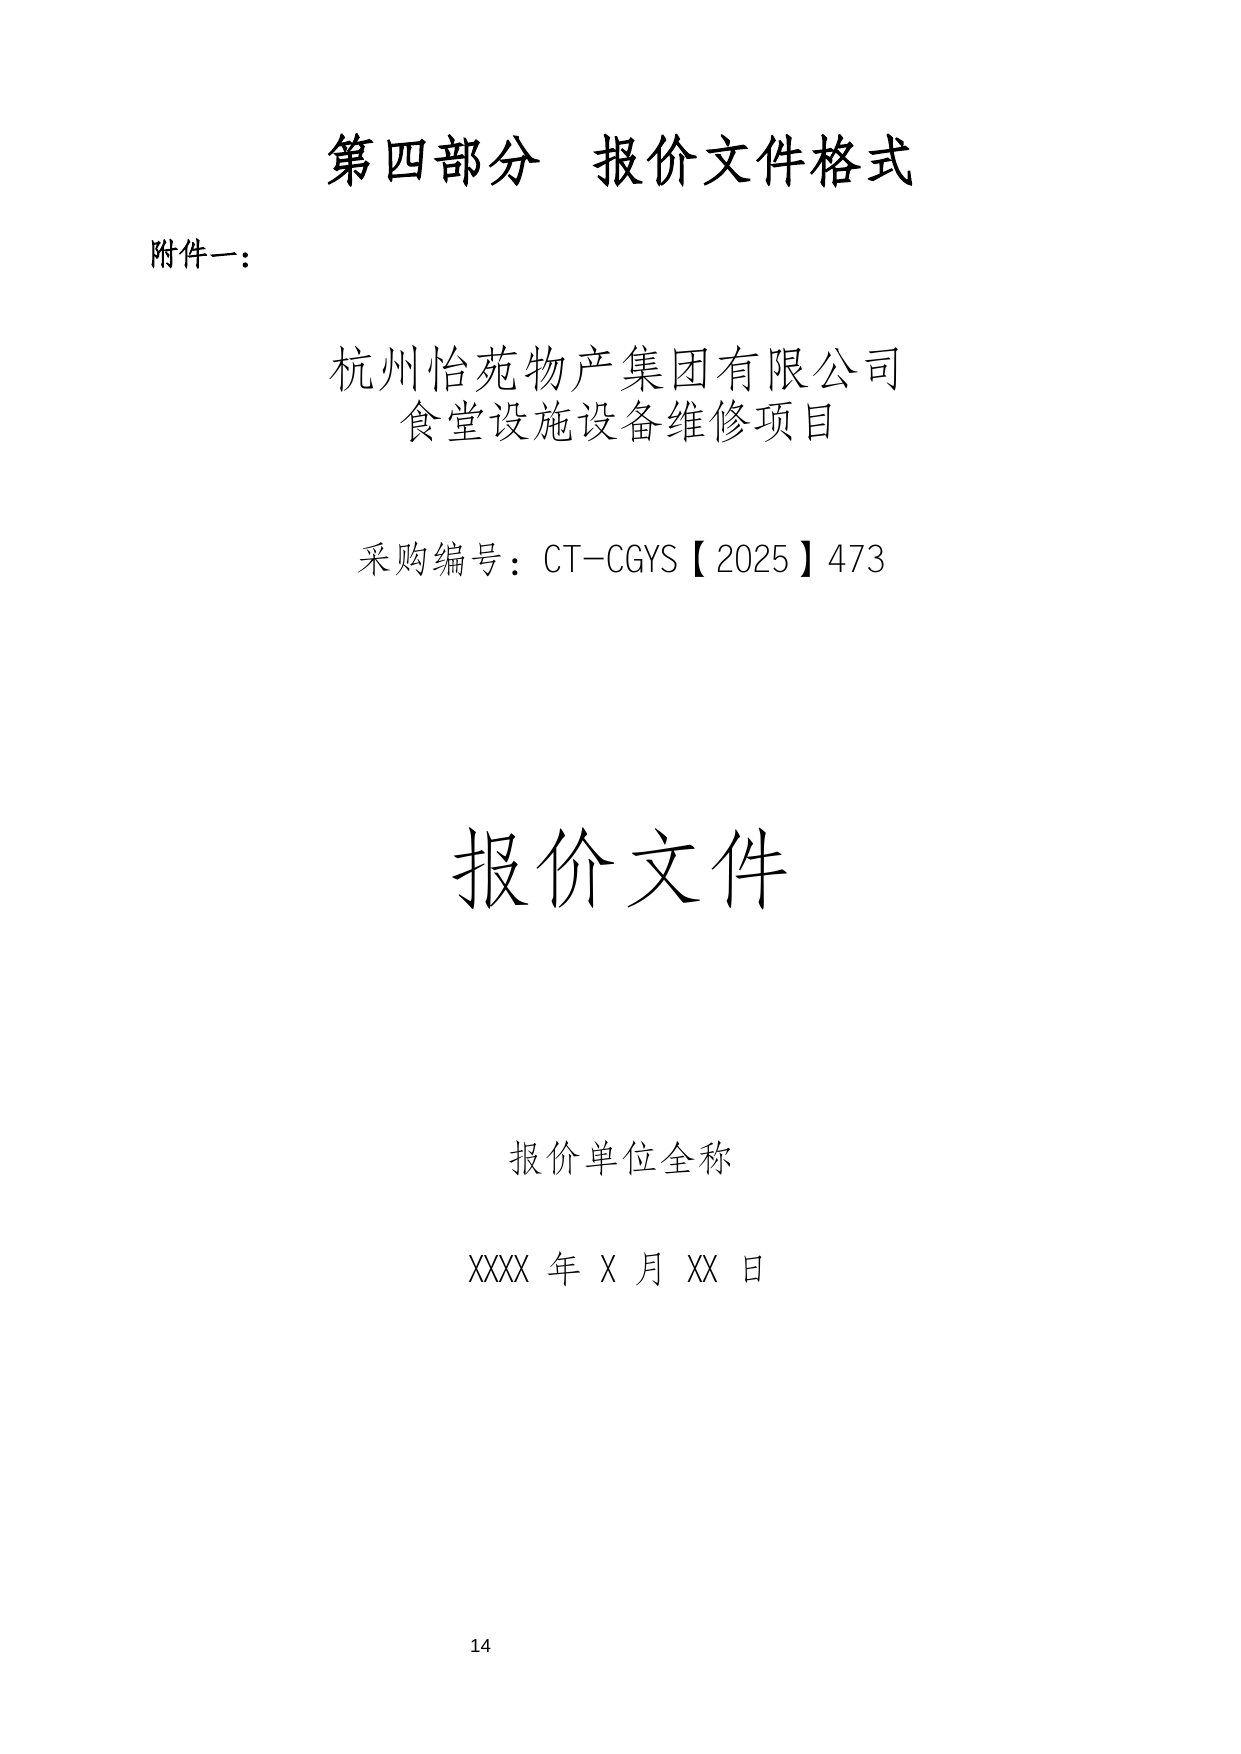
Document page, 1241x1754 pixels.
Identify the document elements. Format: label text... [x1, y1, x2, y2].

text 杭州怡苑物产集团有限公司 [148, 344, 1089, 397]
text XXXX 年 X 月 XX 日 [148, 1240, 1093, 1292]
text 报价单位全称 [148, 1130, 1093, 1182]
text 采购编号：CT-CGYS【2025】473 [148, 539, 1093, 582]
text 食堂设施设备维修项目 [148, 397, 1093, 449]
text 报价文件 [763, 858, 1093, 910]
text 附件一： [148, 223, 1093, 275]
text 第四部分 报价文件格式 [148, 137, 1093, 189]
text 报价文件 [148, 858, 762, 910]
